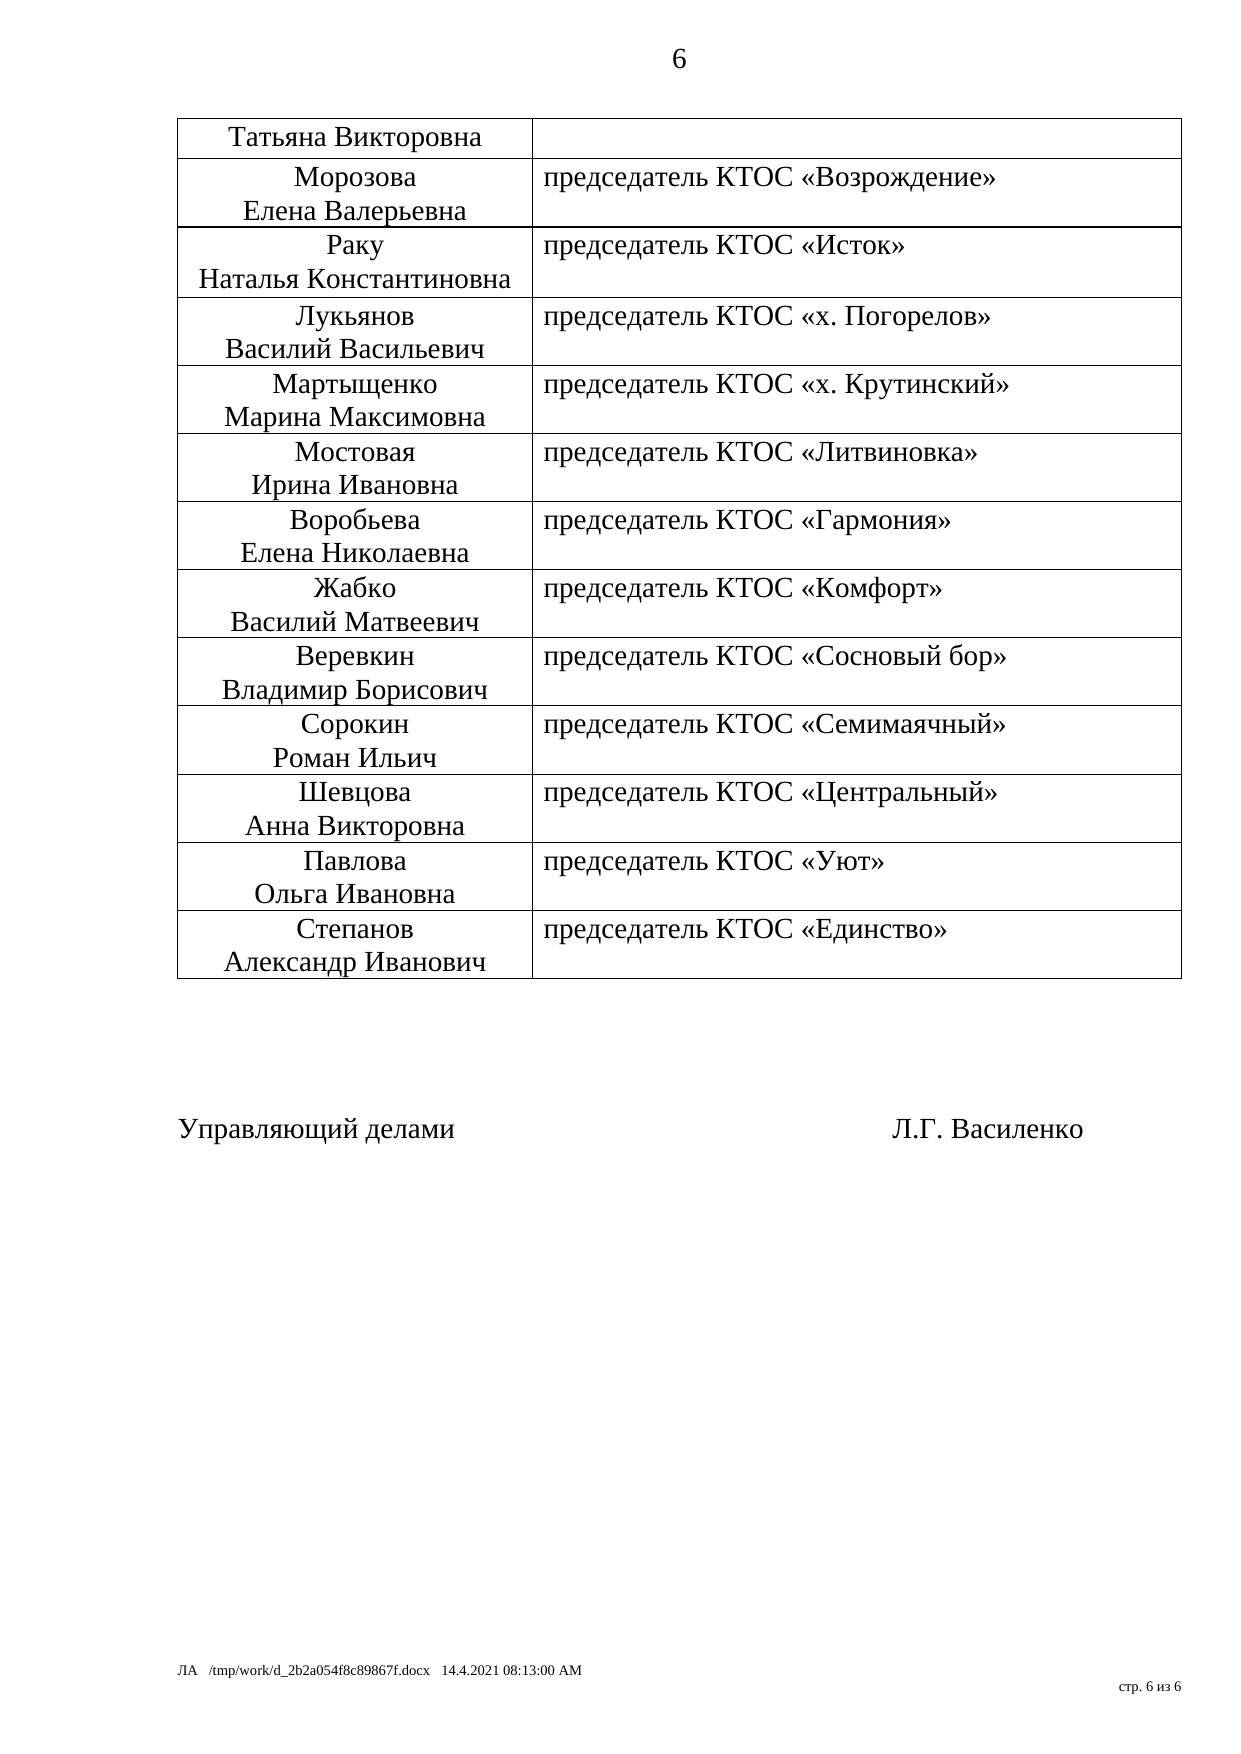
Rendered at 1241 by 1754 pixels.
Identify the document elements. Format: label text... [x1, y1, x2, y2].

table_cell Морозова Елена Валерьевна [178, 159, 532, 226]
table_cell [178, 119, 532, 158]
table_cell председатель КТОС «Исток» [533, 228, 1181, 297]
table_cell Мостовая Ирина Ивановна [178, 434, 532, 501]
table_cell Раку Наталья Константиновна [178, 228, 532, 297]
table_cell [533, 119, 1181, 158]
table_cell председатель КТОС «Единство» [533, 911, 1181, 978]
table_cell председатель КТОС «Центральный» [533, 775, 1181, 842]
table_cell Веревкин Владимир Борисович [178, 638, 532, 705]
table_cell председатель КТОС «Гармония» [533, 502, 1181, 569]
table_cell председатель КТОС «Уют» [533, 843, 1181, 910]
table_cell Мартыщенко Марина Максимовна [178, 366, 532, 433]
table_cell Шевцова Анна Викторовна [178, 775, 532, 842]
table_cell председатель КТОС «Сосновый бор» [533, 638, 1181, 705]
text Управляющий делами Л.Г. Василенко [177, 1111, 1181, 1144]
table_cell председатель КТОС «х. Погорелов» [533, 298, 1181, 365]
table_cell Степанов Александр Иванович [178, 911, 532, 978]
table_cell председатель КТОС «Семимаячный» [533, 706, 1181, 773]
table_cell Лукьянов Василий Васильевич [178, 298, 532, 365]
table_cell председатель КТОС «Литвиновка» [533, 434, 1181, 501]
table_cell Павлова Ольга Ивановна [178, 843, 532, 910]
table_cell Сорокин Роман Ильич [178, 706, 532, 773]
table_cell председатель КТОС «Возрождение» [533, 159, 1181, 226]
table_cell Жабко Василий Матвеевич [178, 570, 532, 637]
table_cell председатель КТОС «х. Крутинский» [533, 366, 1181, 433]
table_cell председатель КТОС «Комфорт» [533, 570, 1181, 637]
table_cell Воробьева Елена Николаевна [178, 502, 532, 569]
